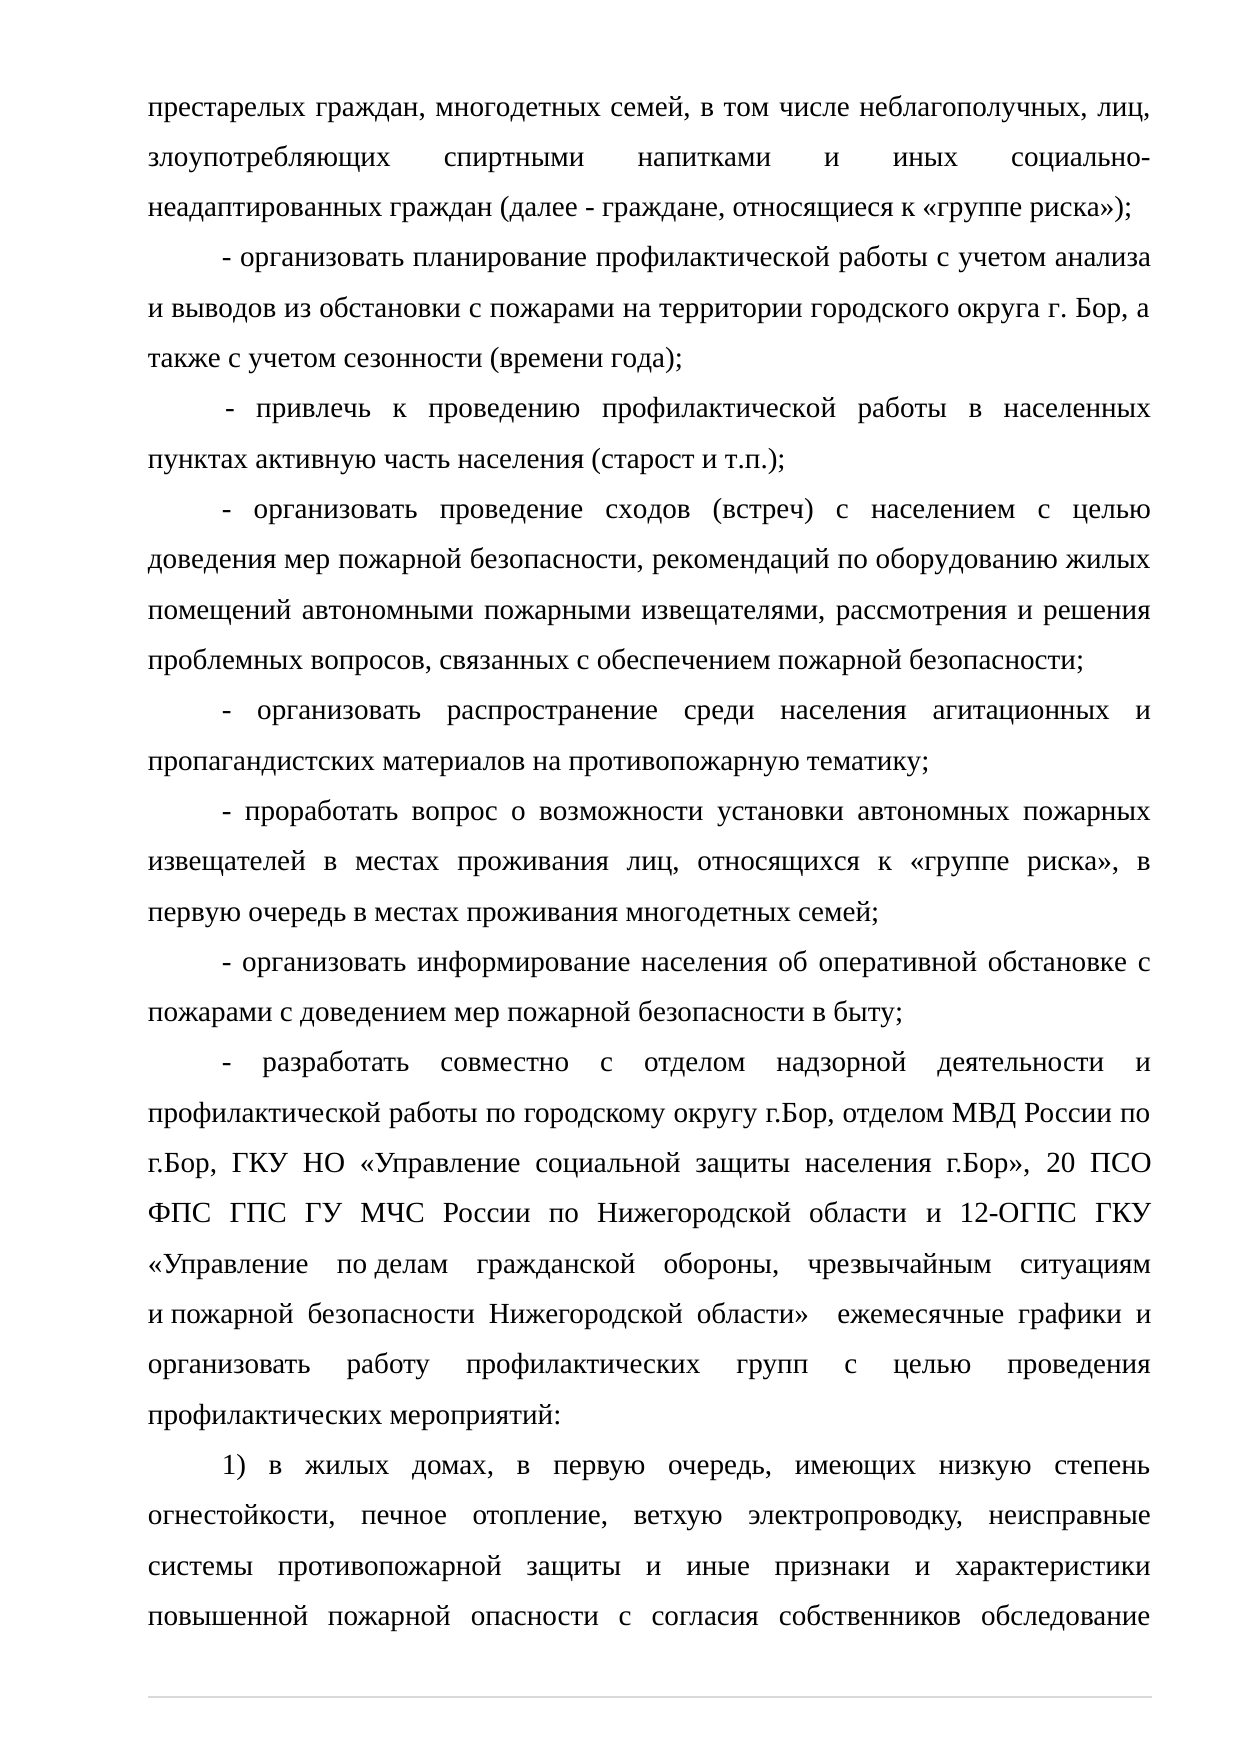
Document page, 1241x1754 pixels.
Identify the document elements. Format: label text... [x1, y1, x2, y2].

subtitle - разработать совместно с отделом надзорной деятельности и профилактической работы по городскому округу г.Бор, отделом МВД России по г.Бор, ГКУ НО «Управление социальной защиты населения г.Бор», 20 ПСО ФПС ГПС ГУ МЧС России по Нижегородской области и 12-ОГПС ГКУ «Управление по делам гражданской обороны, чрезвычайным ситуациям и пожарной безопасности Нижегородской области» ежемесячные графики и организовать работу профилактических групп с целью проведения профилактических мероприятий: [148, 1044, 1152, 1430]
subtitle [148, 1447, 1152, 1696]
text - организовать информирование населения об оперативной обстановке с пожарами с доведением мер пожарной безопасности в быту; [148, 944, 1152, 1028]
text - проработать вопрос о возможности установки автономных пожарных извещателей в местах проживания лиц, относящихся к «группе риска», в первую очередь в местах проживания многодетных семей; [148, 793, 1152, 927]
text - привлечь к проведению профилактической работы в населенных пунктах активную часть населения (старост и т.п.); [148, 391, 1152, 474]
text - организовать проведение сходов (встреч) с населением с целью доведения мер пожарной безопасности, рекомендаций по оборудованию жилых помещений автономными пожарными извещателями, рассмотрения и решения проблемных вопросов, связанных с обеспечением пожарной безопасности; [148, 491, 1152, 676]
text - организовать распространение среди населения агитационных и пропагандистских материалов на противопожарную тематику; [148, 692, 1152, 776]
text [148, 89, 1152, 223]
text - организовать планирование профилактической работы с учетом анализа и выводов из обстановки с пожарами на территории городского округа г. Бор, а также с учетом сезонности (времени года); [148, 239, 1152, 374]
